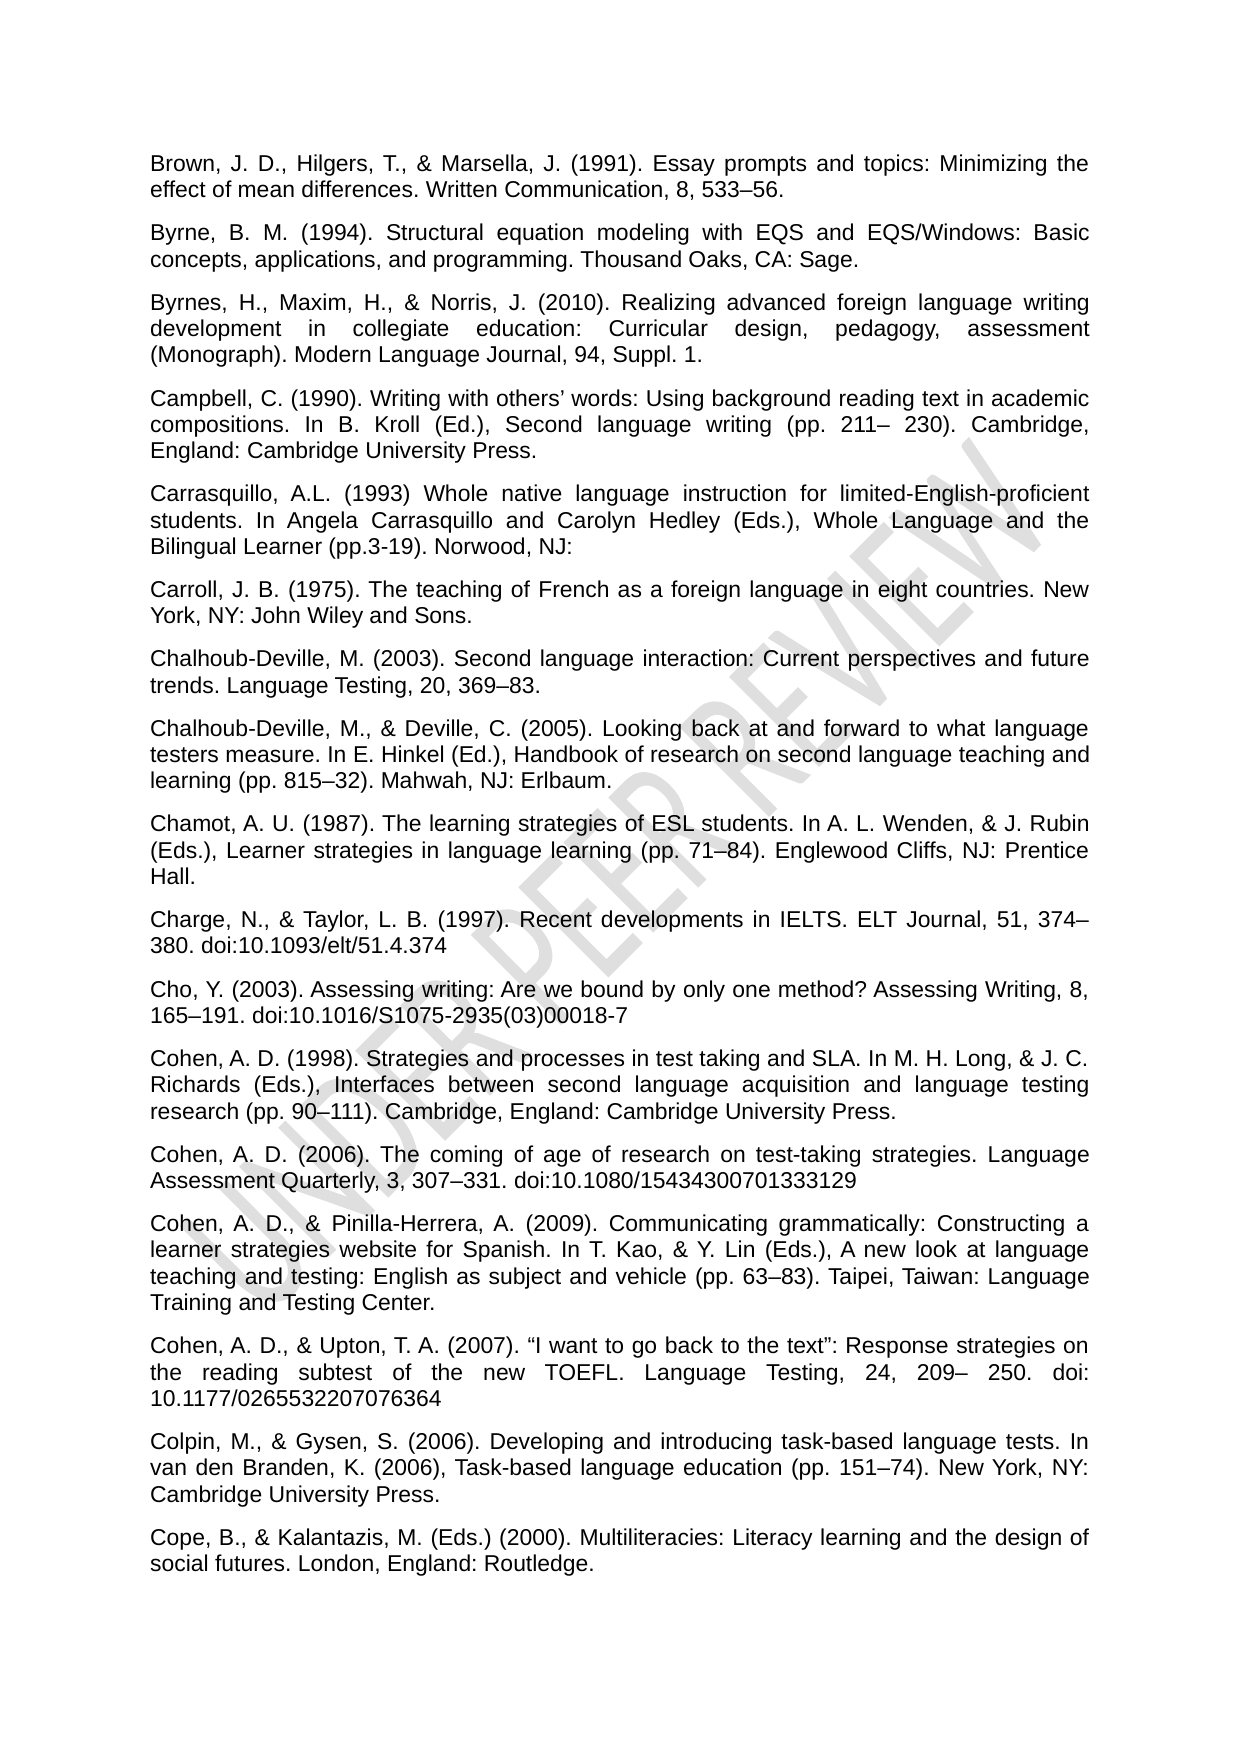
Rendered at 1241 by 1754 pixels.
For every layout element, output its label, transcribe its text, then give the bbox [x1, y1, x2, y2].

text Cohen, A. D., & Upton, T. A. (2007). “I want to go back to the text”: Response strategies on the reading subtest of the new TOEFL. Language Testing, 24, 209– 250. doi: 10.1177/0265532207076364 [150, 1332, 1090, 1411]
text Cho, Y. (2003). Assessing writing: Are we bound by only one method? Assessing Writing, 8, 165–191. doi:10.1016/S1075-2935(03)00018-7 [150, 976, 1090, 1028]
text Chalhoub-Deville, M. (2003). Second language interaction: Current perspectives and future trends. Language Testing, 20, 369–83. [150, 645, 1090, 698]
text Cohen, A. D. (1998). Strategies and processes in test taking and SLA. In M. H. Long, & J. C. Richards (Eds.), Interfaces between second language acquisition and language testing research (pp. 90–111). Cambridge, England: Cambridge University Press. [150, 1045, 1090, 1124]
text Cope, B., & Kalantazis, M. (Eds.) (2000). Multiliteracies: Literacy learning and the design of social futures. London, England: Routledge. [150, 1523, 1090, 1576]
text Chamot, A. U. (1987). The learning strategies of ESL students. In A. L. Wenden, & J. Rubin (Eds.), Learner strategies in language learning (pp. 71–84). Englewood Cliffs, NJ: Prentice Hall. [150, 810, 1090, 889]
text Carrasquillo, A.L. (1993) Whole native language instruction for limited-English-proficient students. In Angela Carrasquillo and Carolyn Hedley (Eds.), Whole Language and the Bilingual Learner (pp.3-19). Norwood, NJ: [150, 480, 1090, 559]
text Colpin, M., & Gysen, S. (2006). Developing and introducing task-based language tests. In van den Branden, K. (2006), Task-based language education (pp. 151–74). New York, NY: Cambridge University Press. [150, 1428, 1090, 1507]
text Charge, N., & Taylor, L. B. (1997). Recent developments in IELTS. ELT Journal, 51, 374–380. doi:10.1093/elt/51.4.374 [150, 906, 1090, 959]
text Cohen, A. D., & Pinilla-Herrera, A. (2009). Communicating grammatically: Constructing a learner strategies website for Spanish. In T. Kao, & Y. Lin (Eds.), A new look at language teaching and testing: English as subject and vehicle (pp. 63–83). Taipei, Taiwan: Language Training and Testing Center. [150, 1210, 1090, 1315]
text Carroll, J. B. (1975). The teaching of French as a foreign language in eight countries. New York, NY: John Wiley and Sons. [150, 576, 1090, 629]
text Campbell, C. (1990). Writing with others’ words: Using background reading text in academic compositions. In B. Kroll (Ed.), Second language writing (pp. 211– 230). Cambridge, England: Cambridge University Press. [150, 384, 1090, 463]
text Brown, J. D., Hilgers, T., & Marsella, J. (1991). Essay prompts and topics: Minimizing the effect of mean differences. Written Communication, 8, 533–56. [150, 150, 1090, 203]
text Byrnes, H., Maxim, H., & Norris, J. (2010). Realizing advanced foreign language writing development in collegiate education: Curricular design, pedagogy, assessment (Monograph). Modern Language Journal, 94, Suppl. 1. [150, 289, 1090, 368]
text Byrne, B. M. (1994). Structural equation modeling with EQS and EQS/Windows: Basic concepts, applications, and programming. Thousand Oaks, CA: Sage. [150, 219, 1090, 272]
text Cohen, A. D. (2006). The coming of age of research on test-taking strategies. Language Assessment Quarterly, 3, 307–331. doi:10.1080/15434300701333129 [150, 1141, 1090, 1193]
text Chalhoub-Deville, M., & Deville, C. (2005). Looking back at and forward to what language testers measure. In E. Hinkel (Ed.), Handbook of research on second language teaching and learning (pp. 815–32). Mahwah, NJ: Erlbaum. [150, 715, 1090, 794]
